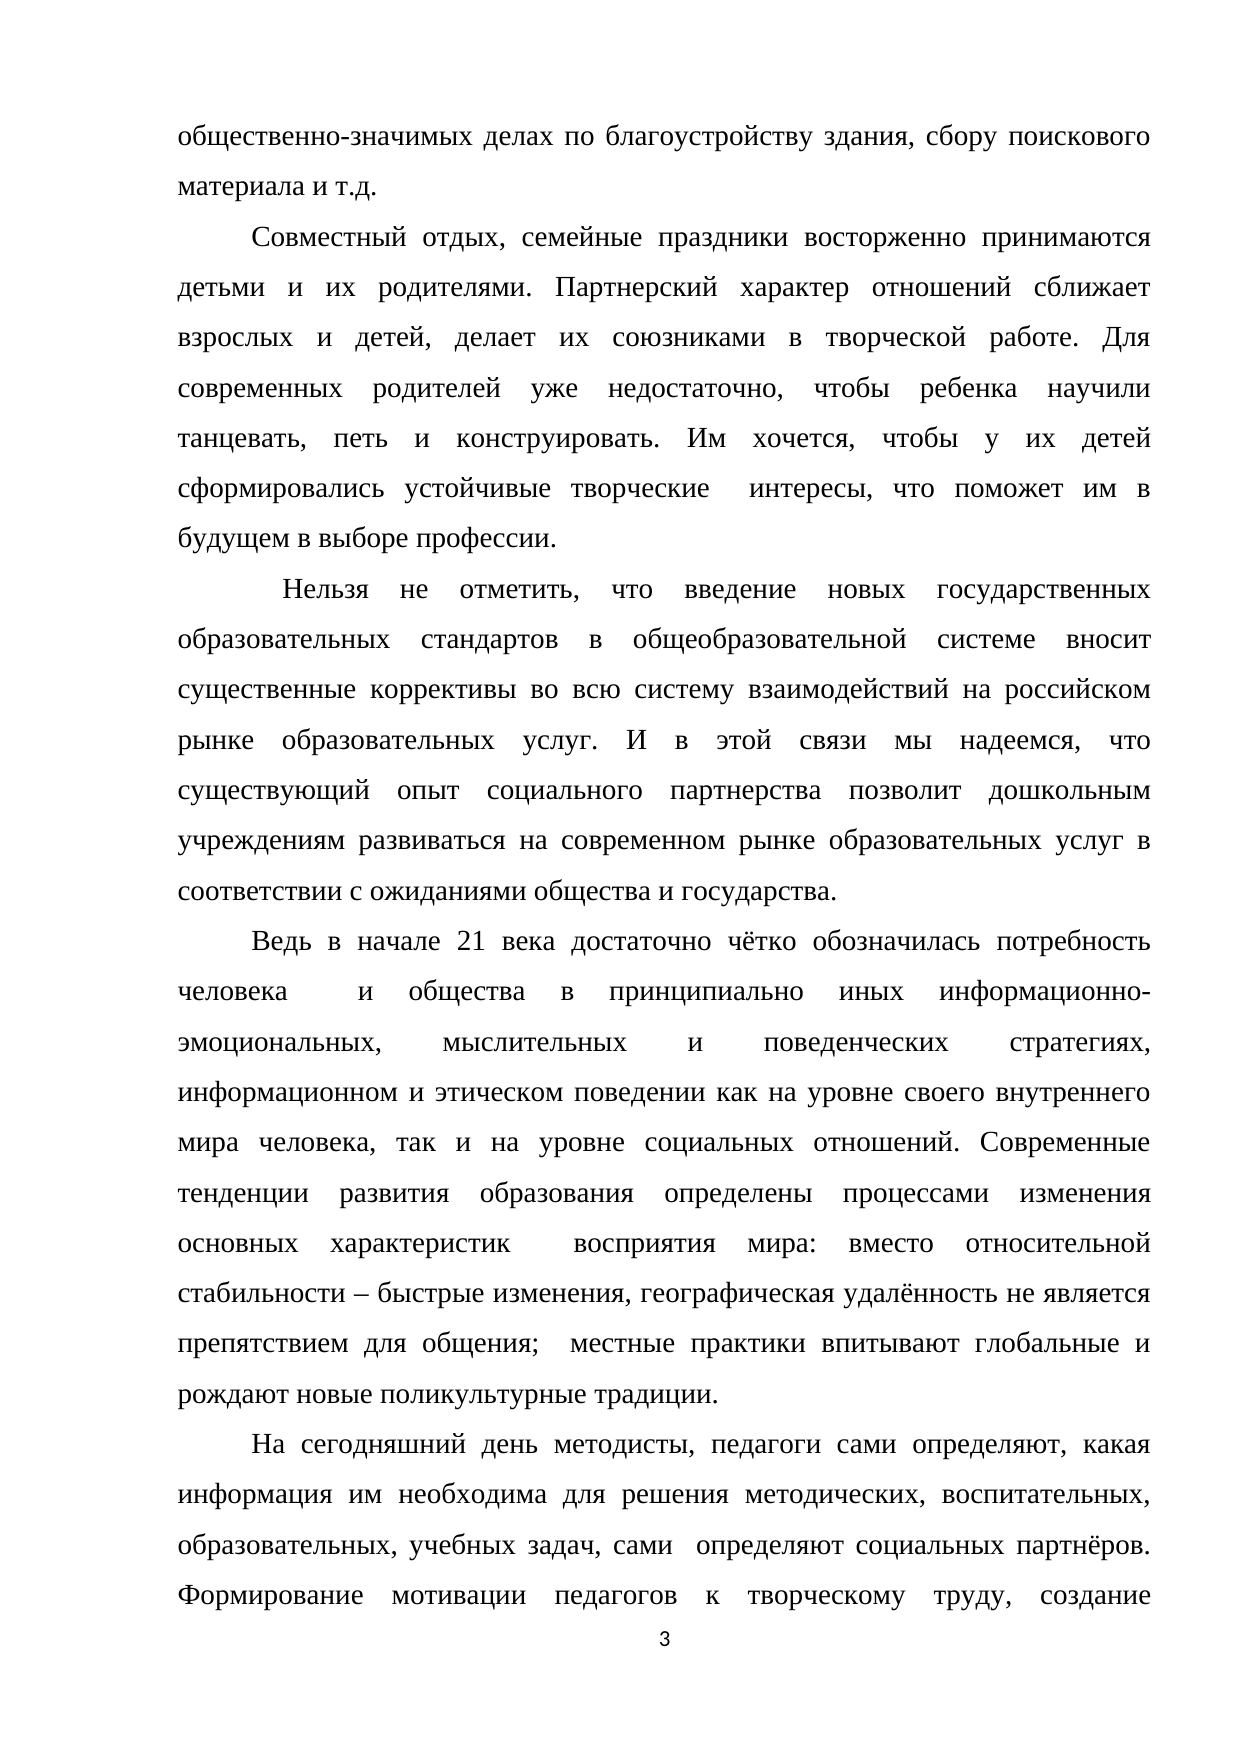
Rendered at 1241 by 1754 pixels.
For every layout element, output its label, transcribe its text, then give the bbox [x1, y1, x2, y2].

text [177, 118, 1152, 202]
text Совместный отдых, семейные праздники восторженно принимаются детьми и их родителями. Партнерский характер отношений сближает взрослых и детей, делает их союзниками в творческой работе. Для современных родителей уже недостаточно, чтобы ребенка научили танцевать, петь и конструировать. Им хочется, чтобы у их детей сформировались устойчивые творческие интересы, что поможет им в будущем в выборе профессии. [177, 219, 1152, 554]
text Ведь в начале 21 века достаточно чётко обозначилась потребность человека и общества в принципиально иных информационно-эмоциональных, мыслительных и поведенческих стратегиях, информационном и этическом поведении как на уровне своего внутреннего мира человека, так и на уровне социальных отношений. Современные тенденции развития образования определены процессами изменения основных характеристик восприятия мира: вместо относительной стабильности – быстрые изменения, географическая удалённость не является препятствием для общения; местные практики впитывают глобальные и рождают новые поликультурные традиции. [177, 923, 1152, 1409]
text Нельзя не отметить, что введение новых государственных образовательных стандартов в общеобразовательной системе вносит существенные коррективы во всю систему взаимодействий на российском рынке образовательных услуг. И в этой связи мы надеемся, что существующий опыт социального партнерства позволит дошкольным учреждениям развиваться на современном рынке образовательных услуг в соответствии с ожиданиями общества и государства. [177, 571, 1152, 906]
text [177, 1426, 1152, 1611]
